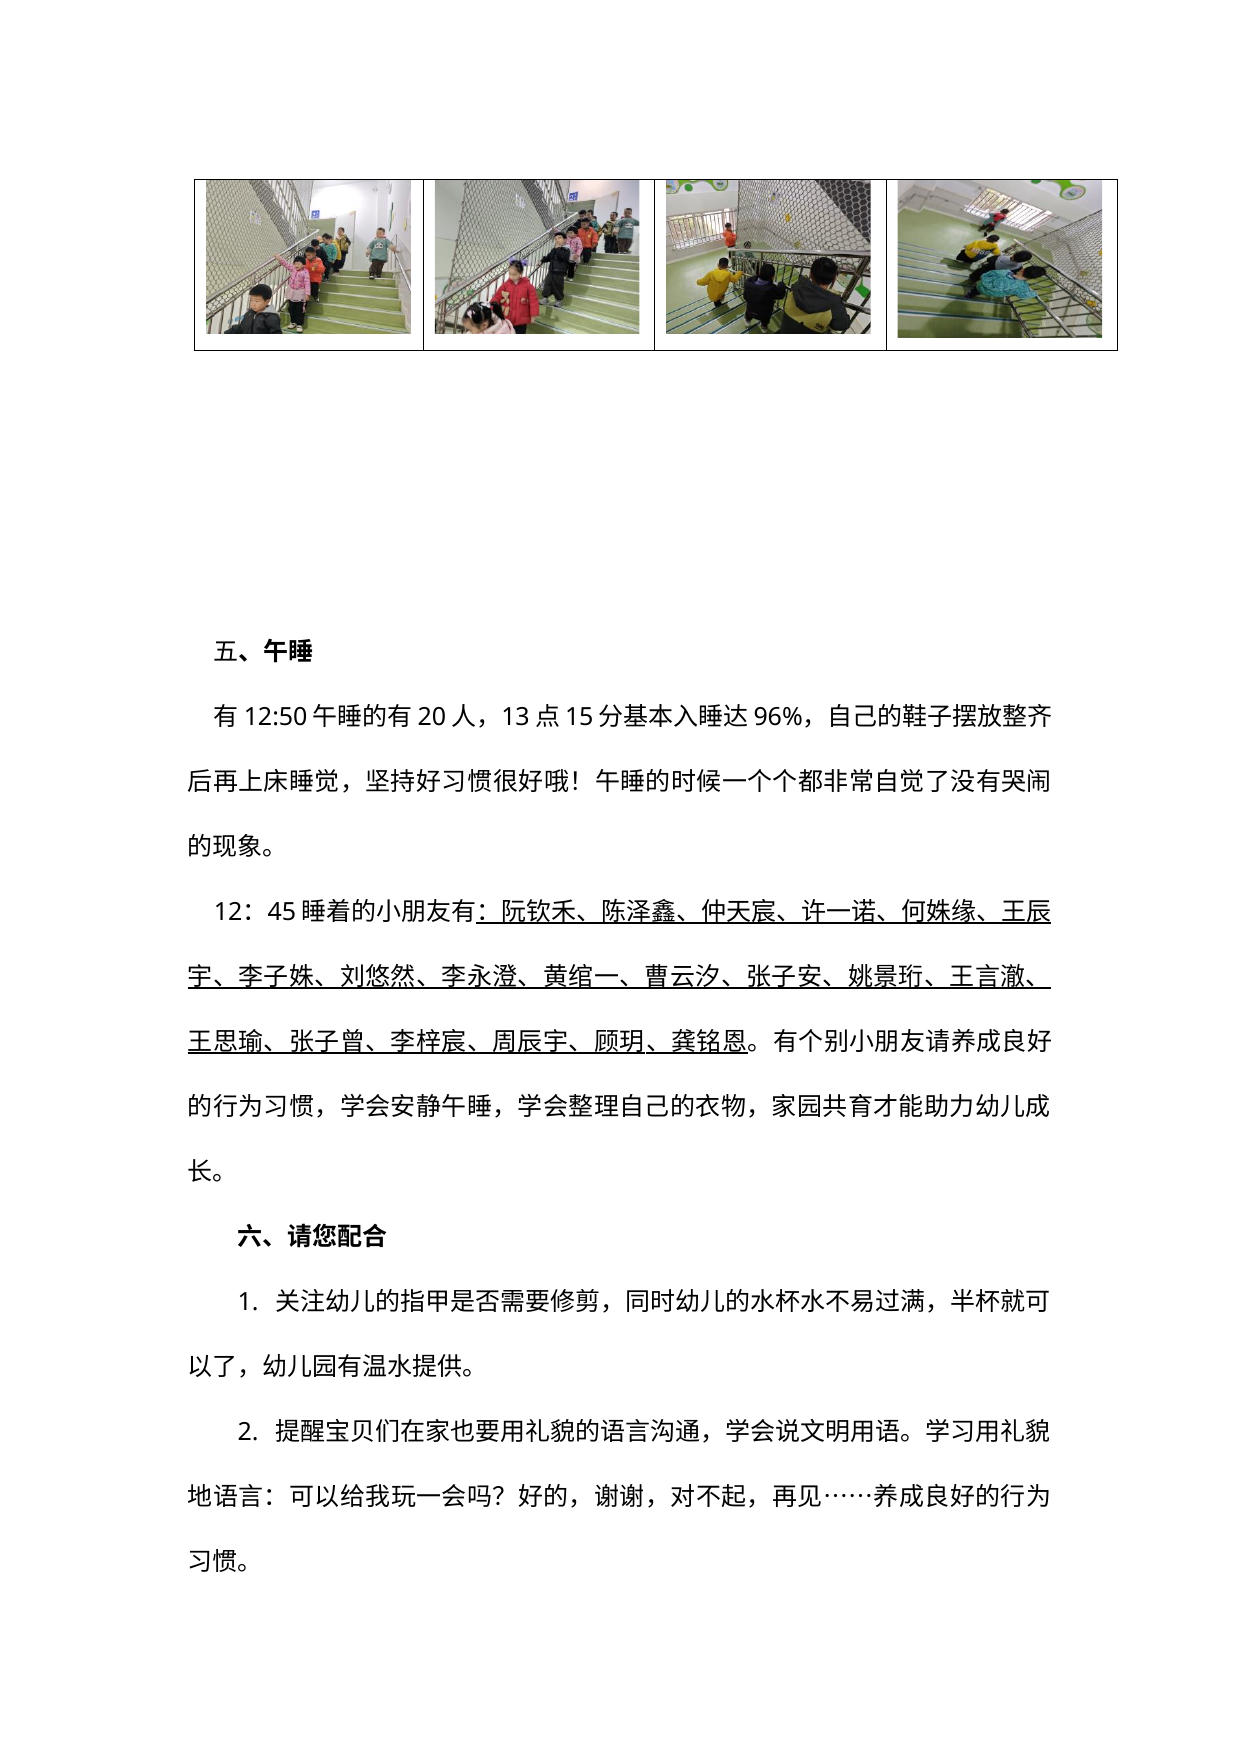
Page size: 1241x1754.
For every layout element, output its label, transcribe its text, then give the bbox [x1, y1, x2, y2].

table_header [424, 180, 654, 349]
picture [206, 180, 411, 334]
picture [897, 180, 1103, 338]
list 六、请您配合 [187, 1202, 1053, 1267]
list 关注幼儿的指甲是否需要修剪，同时幼儿的水杯水不易过满，半杯就可以了，幼儿园有温水提供。 [187, 1267, 1053, 1397]
list 五、午睡 有12:50午睡的有20人，13点15分基本入睡达96%，自己的鞋子摆放整齐后再上床睡觉，坚持好习惯很好哦！午睡的时候一个个都非常自觉了没有哭闹的现象。 12：45睡着的小朋友有：阮钦禾、陈泽鑫、仲天宸、许一诺、何姝缘、王辰宇、李子姝、刘悠然、李永澄、黄绾一、曹云汐、张子安、姚景珩、王言澈、王思瑜、张子曾、李梓宸、周辰宇、顾玥、龚铭恩。有个别小朋友请养成良好的行为习惯，学会安静午睡，学会整理自己的衣物，家园共育才能助力幼儿成长。 [187, 552, 1053, 1202]
picture [666, 180, 871, 334]
table_header [887, 180, 1117, 349]
list 提醒宝贝们在家也要用礼貌的语言沟通，学会说文明用语。学习用礼貌地语言：可以给我玩一会吗？好的，谢谢，对不起，再见……养成良好的行为习惯。 [187, 1397, 1053, 1592]
table_header [195, 180, 423, 349]
table_header [655, 180, 886, 349]
picture [434, 180, 640, 334]
